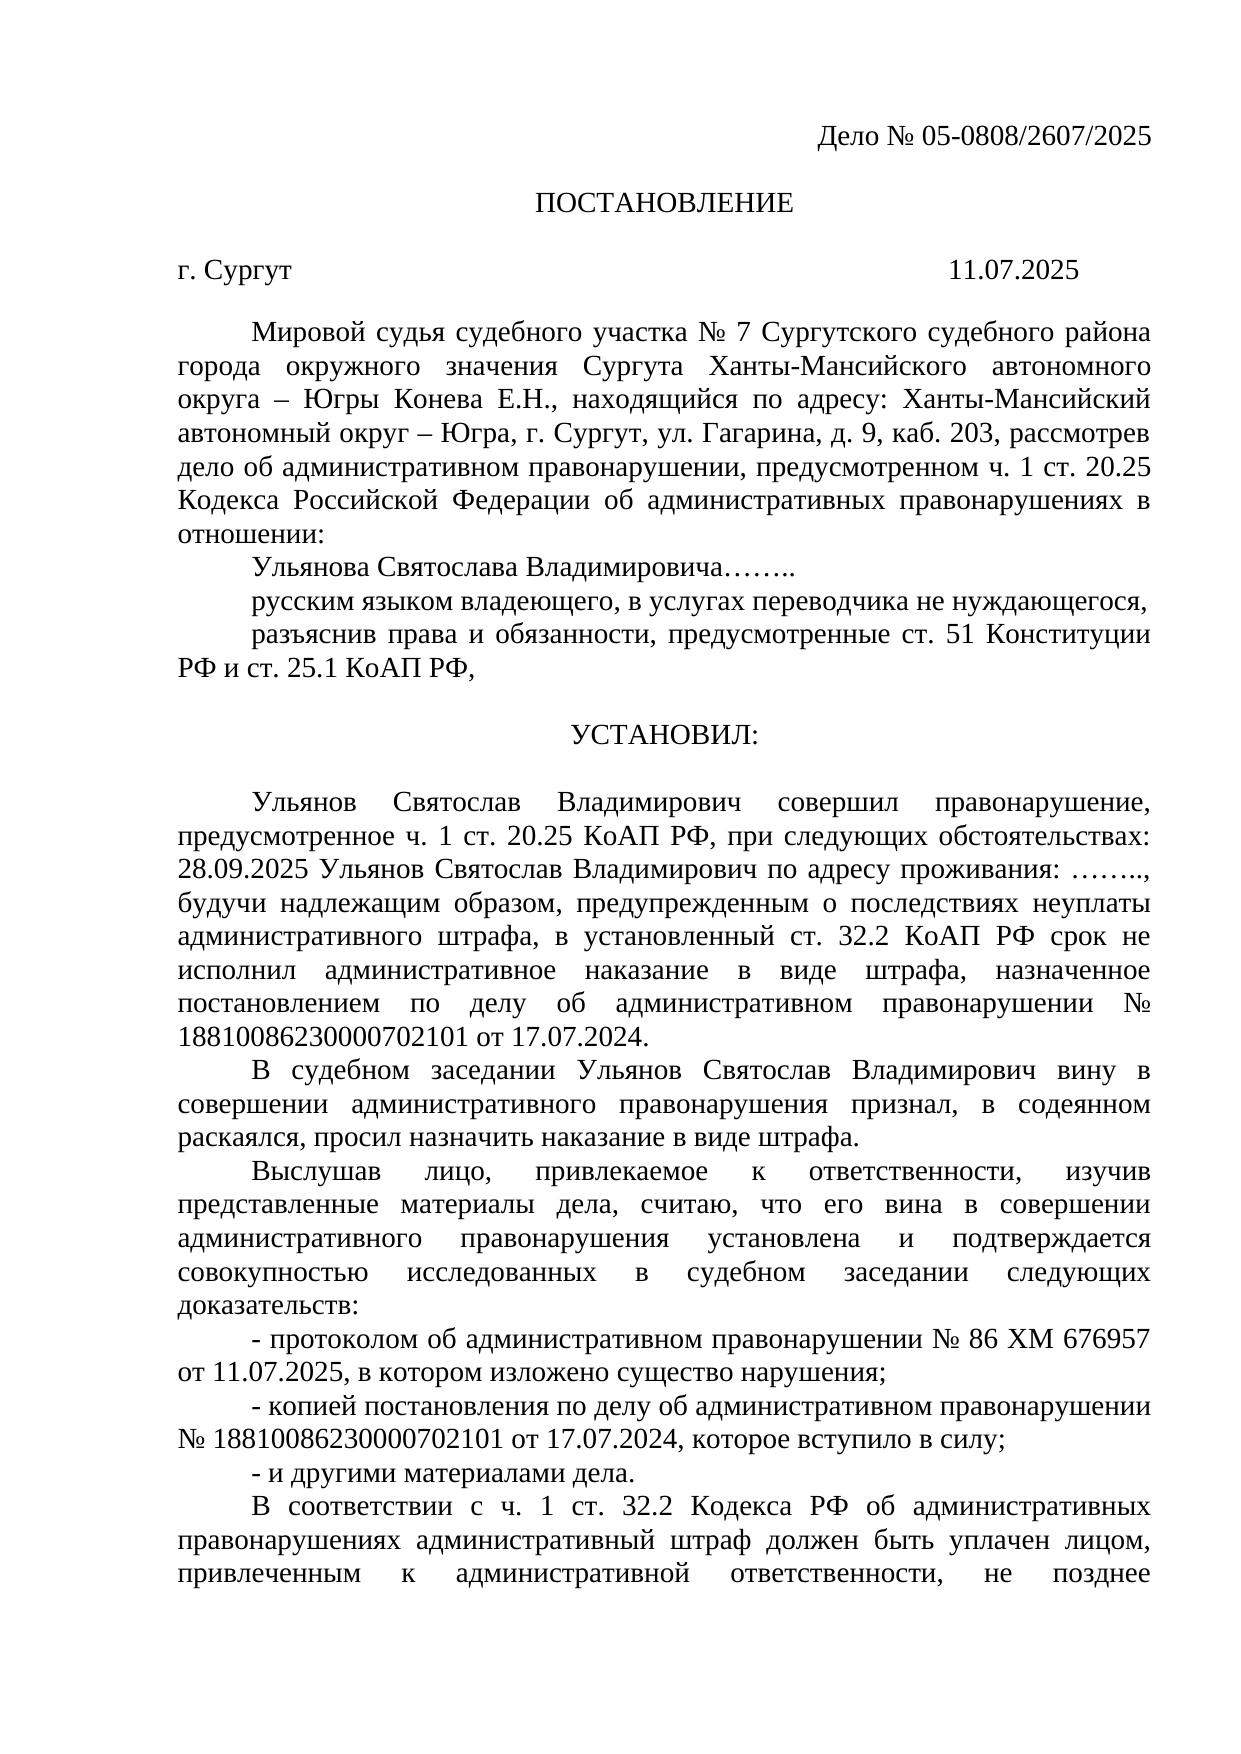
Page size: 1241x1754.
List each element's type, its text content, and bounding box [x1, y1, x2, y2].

text - и другими материалами дела. [177, 1455, 1152, 1488]
text - протоколом об административном правонарушении № 86 ХМ 676957 от 11.07.2025, в котором изложено существо нарушения; [177, 1321, 1152, 1388]
text - копией постановления по делу об административном правонарушении № 18810086230000702101 от 17.07.2024, которое вступило в силу; [177, 1388, 1152, 1455]
text русским языком владеющего, в услугах переводчика не нуждающегося, [177, 583, 1152, 616]
text Дело № 05-0808/2607/2025 [177, 118, 1152, 152]
text УСТАНОВИЛ: [177, 717, 1152, 751]
text Выслушав лицо, привлекаемое к ответственности, изучив представленные материалы дела, считаю, что его вина в совершении административного правонарушения установлена и подтверждается совокупностью исследованных в судебном заседании следующих доказательств: [177, 1153, 1152, 1321]
text г. Сургут 11.07.2025 [177, 252, 1152, 286]
text Ульянова Святослава Владимировича…….. [177, 549, 1152, 583]
text В судебном заседании Ульянов Святослав Владимирович вину в совершении административного правонарушения признал, в содеянном раскаялся, просил назначить наказание в виде штрафа. [177, 1052, 1152, 1153]
text Ульянов Святослав Владимирович совершил правонарушение, предусмотренное ч. 1 ст. 20.25 КоАП РФ, при следующих обстоятельствах: 28.09.2025 Ульянов Святослав Владимирович по адресу проживания: …….., будучи надлежащим образом, предупрежденным о последствиях неуплаты административного штрафа, в установленный ст. 32.2 КоАП РФ срок не исполнил административное наказание в виде штрафа, назначенное постановлением по делу об административном правонарушении № 18810086230000702101 от 17.07.2024. [177, 784, 1152, 1052]
text разъяснив права и обязанности, предусмотренные ст. 51 Конституции РФ и ст. 25.1 КоАП РФ, [177, 616, 1152, 683]
text Мировой судья судебного участка № 7 Сургутского судебного района города окружного значения Сургута Ханты-Мансийского автономного округа – Югры Конева Е.Н., находящийся по адресу: Ханты-Мансийский автономный округ – Югра, г. Сургут, ул. Гагарина, д. 9, каб. 203, рассмотрев дело об административном правонарушении, предусмотренном ч. 1 ст. 20.25 Кодекса Российской Федерации об административных правонарушениях в отношении: [177, 314, 1152, 549]
text ПОСТАНОВЛЕНИЕ [177, 185, 1152, 219]
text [177, 1488, 1152, 1589]
